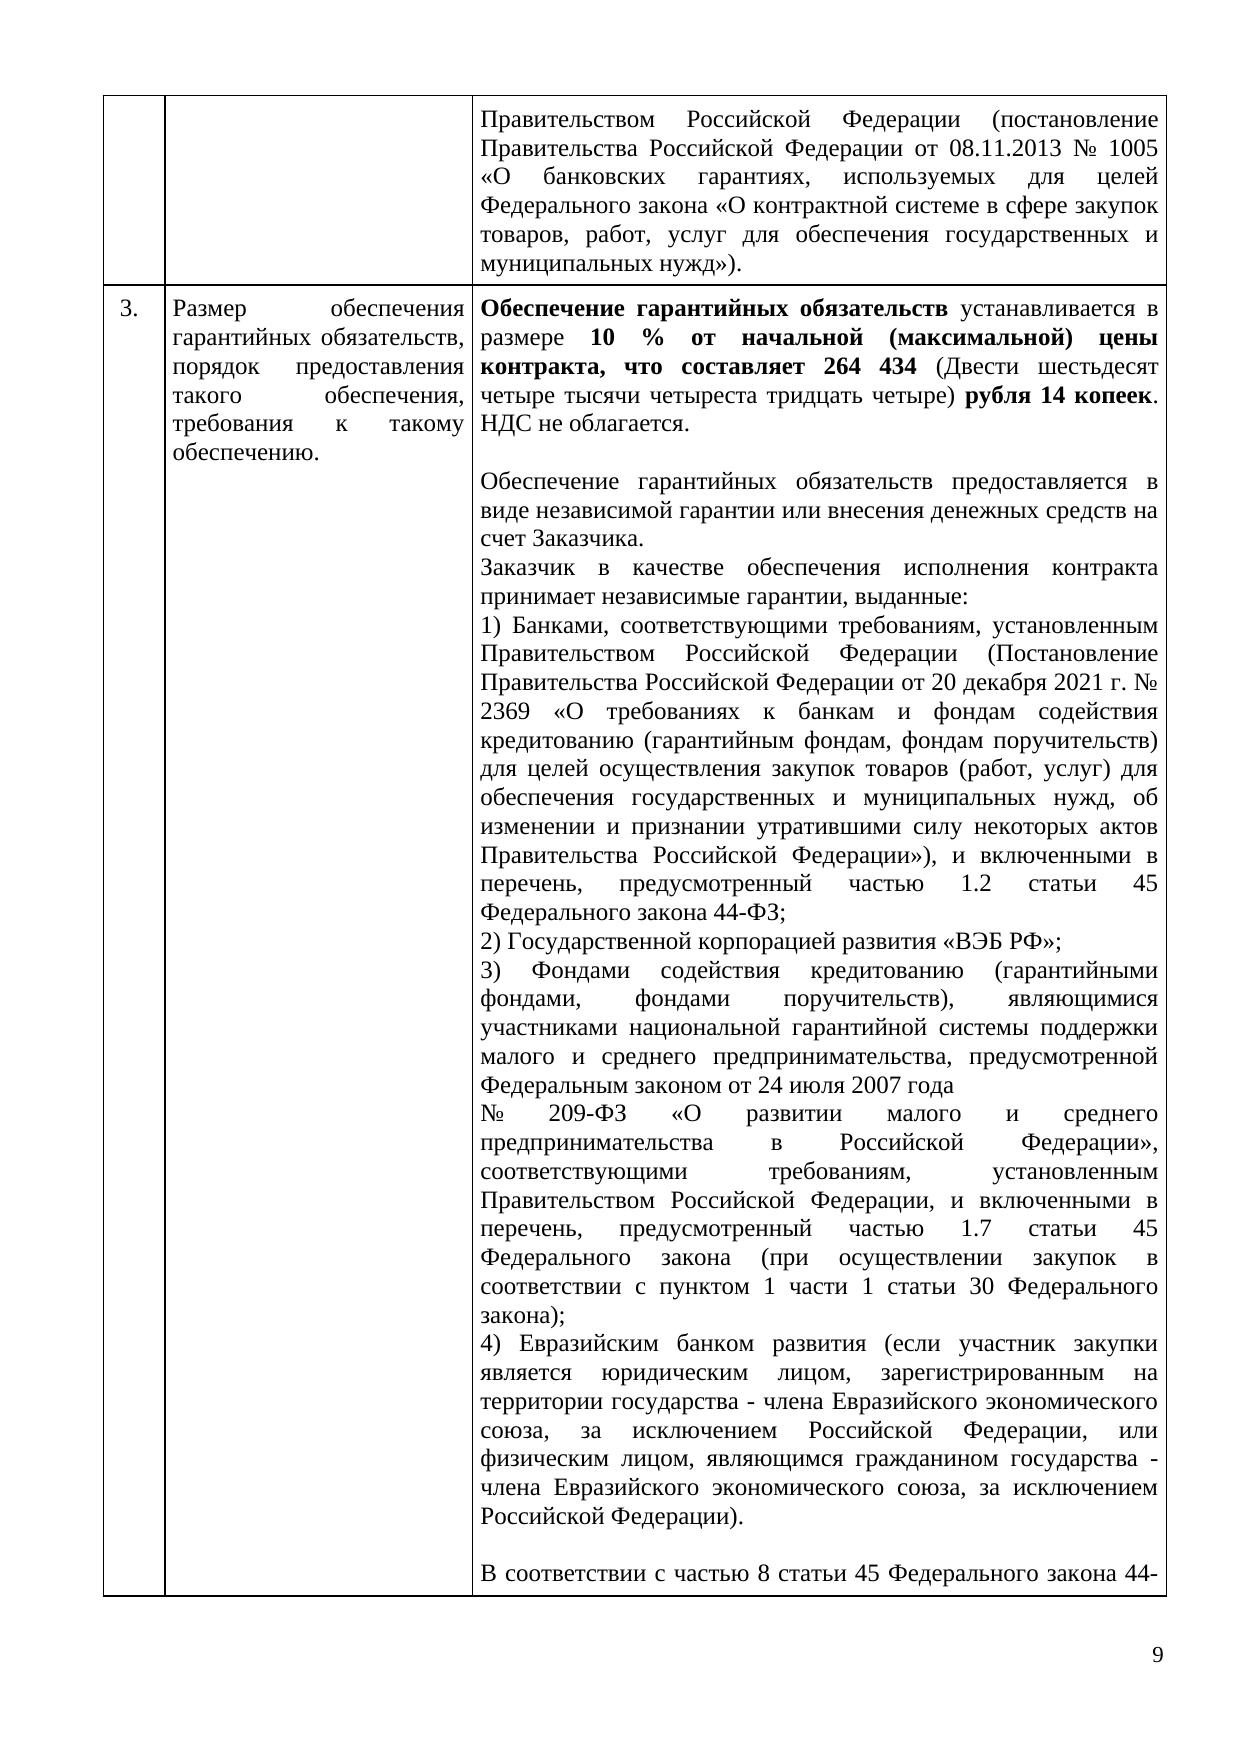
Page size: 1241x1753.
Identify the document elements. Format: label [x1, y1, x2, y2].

table_cell [166, 96, 472, 284]
table_cell [166, 286, 472, 1595]
table_cell [104, 286, 164, 1595]
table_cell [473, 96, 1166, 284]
table_cell [104, 96, 164, 284]
table_cell [473, 286, 1166, 1595]
